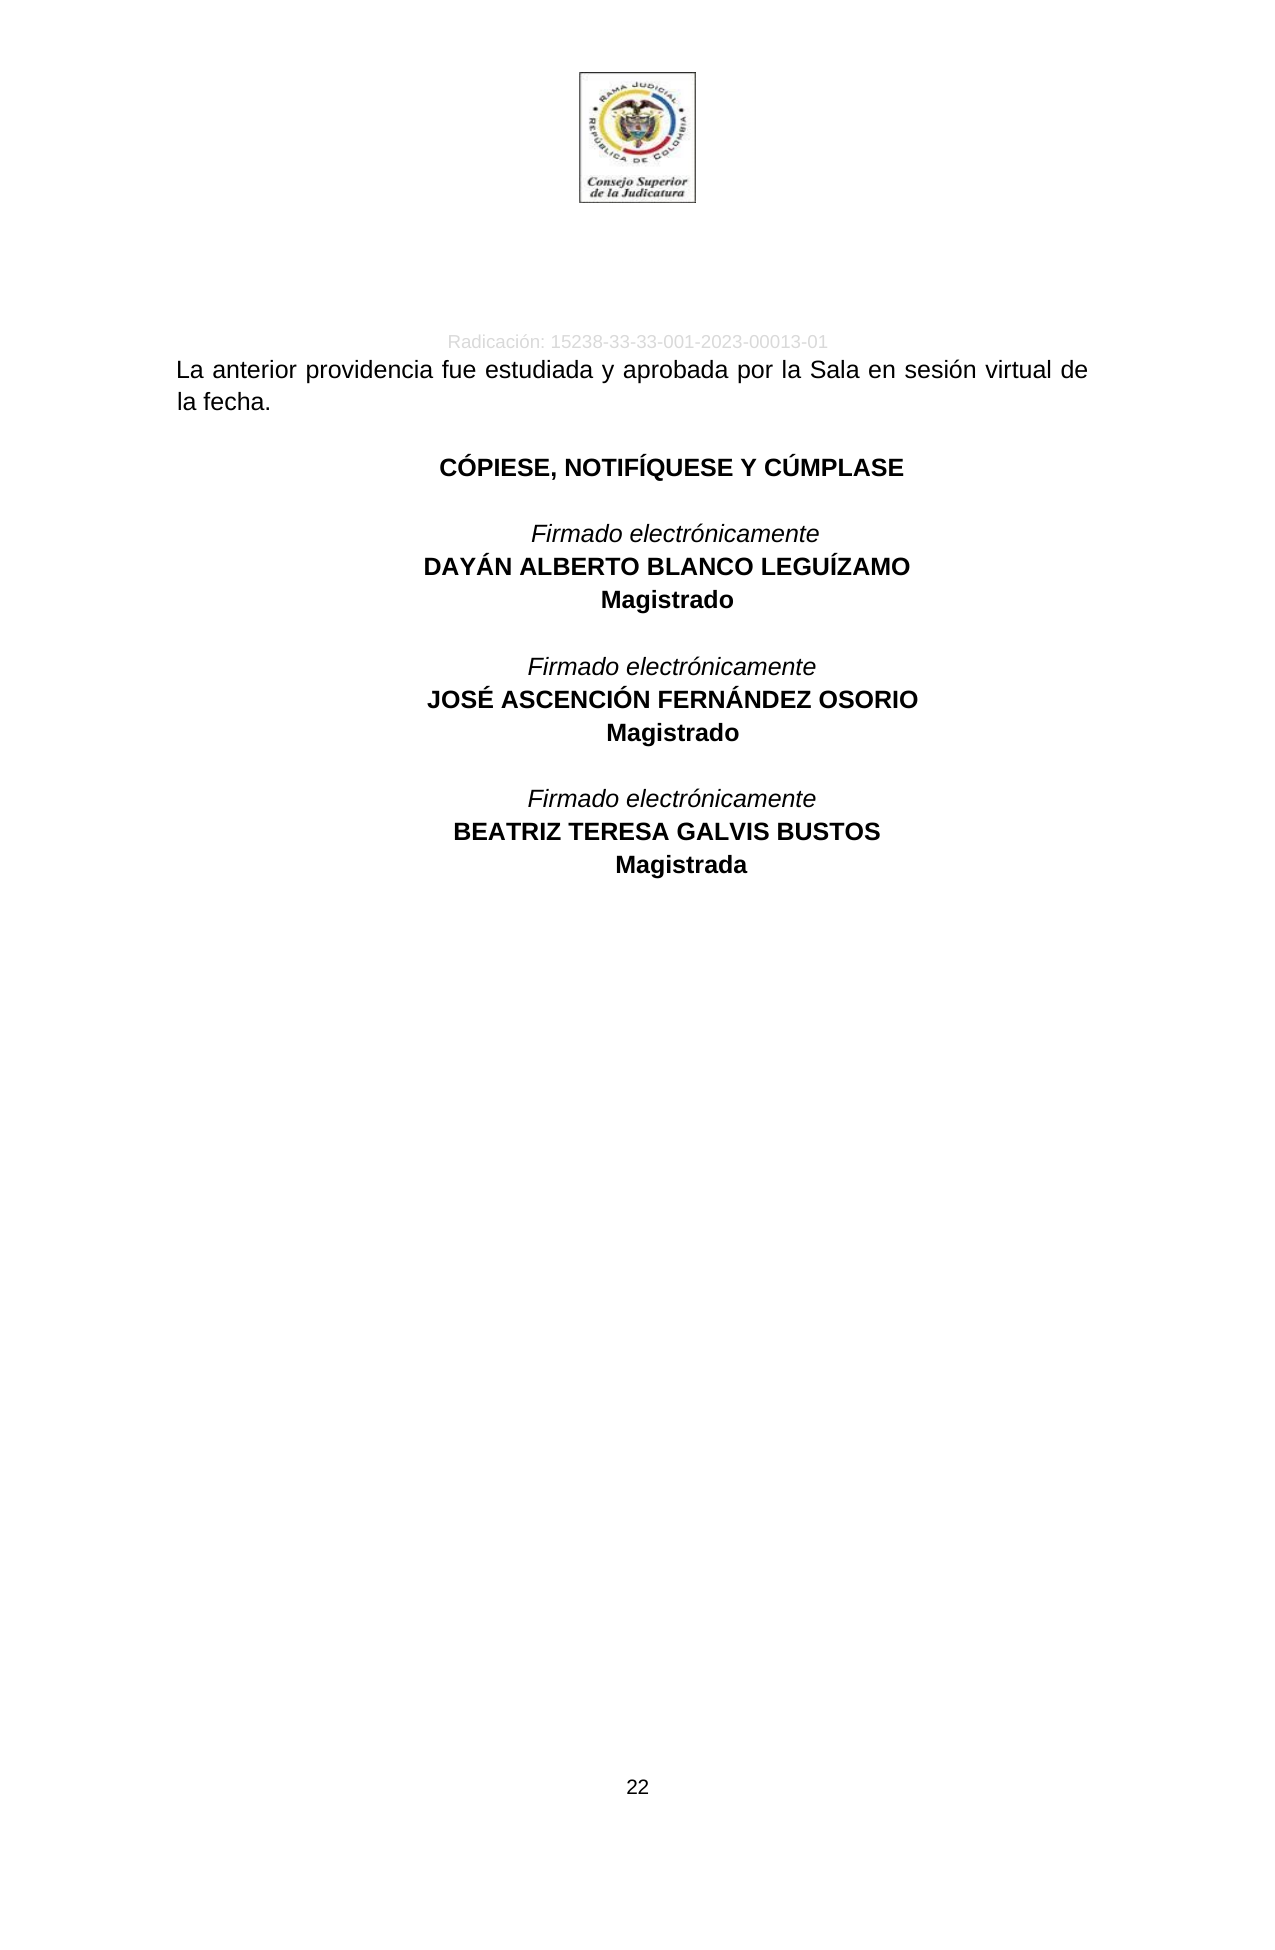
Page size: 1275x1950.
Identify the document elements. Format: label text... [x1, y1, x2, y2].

text CÓPIESE, NOTIFÍQUESE Y CÚMPLASE [241, 453, 1103, 482]
text Magistrada [241, 850, 1094, 879]
text Firmado electrónicamente [239, 652, 1105, 680]
text Firmado electrónicamente [239, 784, 1105, 813]
text La anterior providencia fue estudiada y aprobada por la Sala en sesión virtual de la fecha. [176, 354, 1091, 416]
text JOSÉ ASCENCIÓN FERNÁNDEZ OSORIO [241, 685, 1029, 713]
text DAYÁN ALBERTO BLANCO LEGUÍZAMO [241, 552, 1094, 581]
text Magistrado [241, 586, 1094, 614]
text Magistrado [241, 718, 1105, 747]
text Firmado electrónicamente [239, 519, 1105, 548]
text BEATRIZ TERESA GALVIS BUSTOS [241, 817, 1093, 846]
picture [579, 72, 696, 203]
